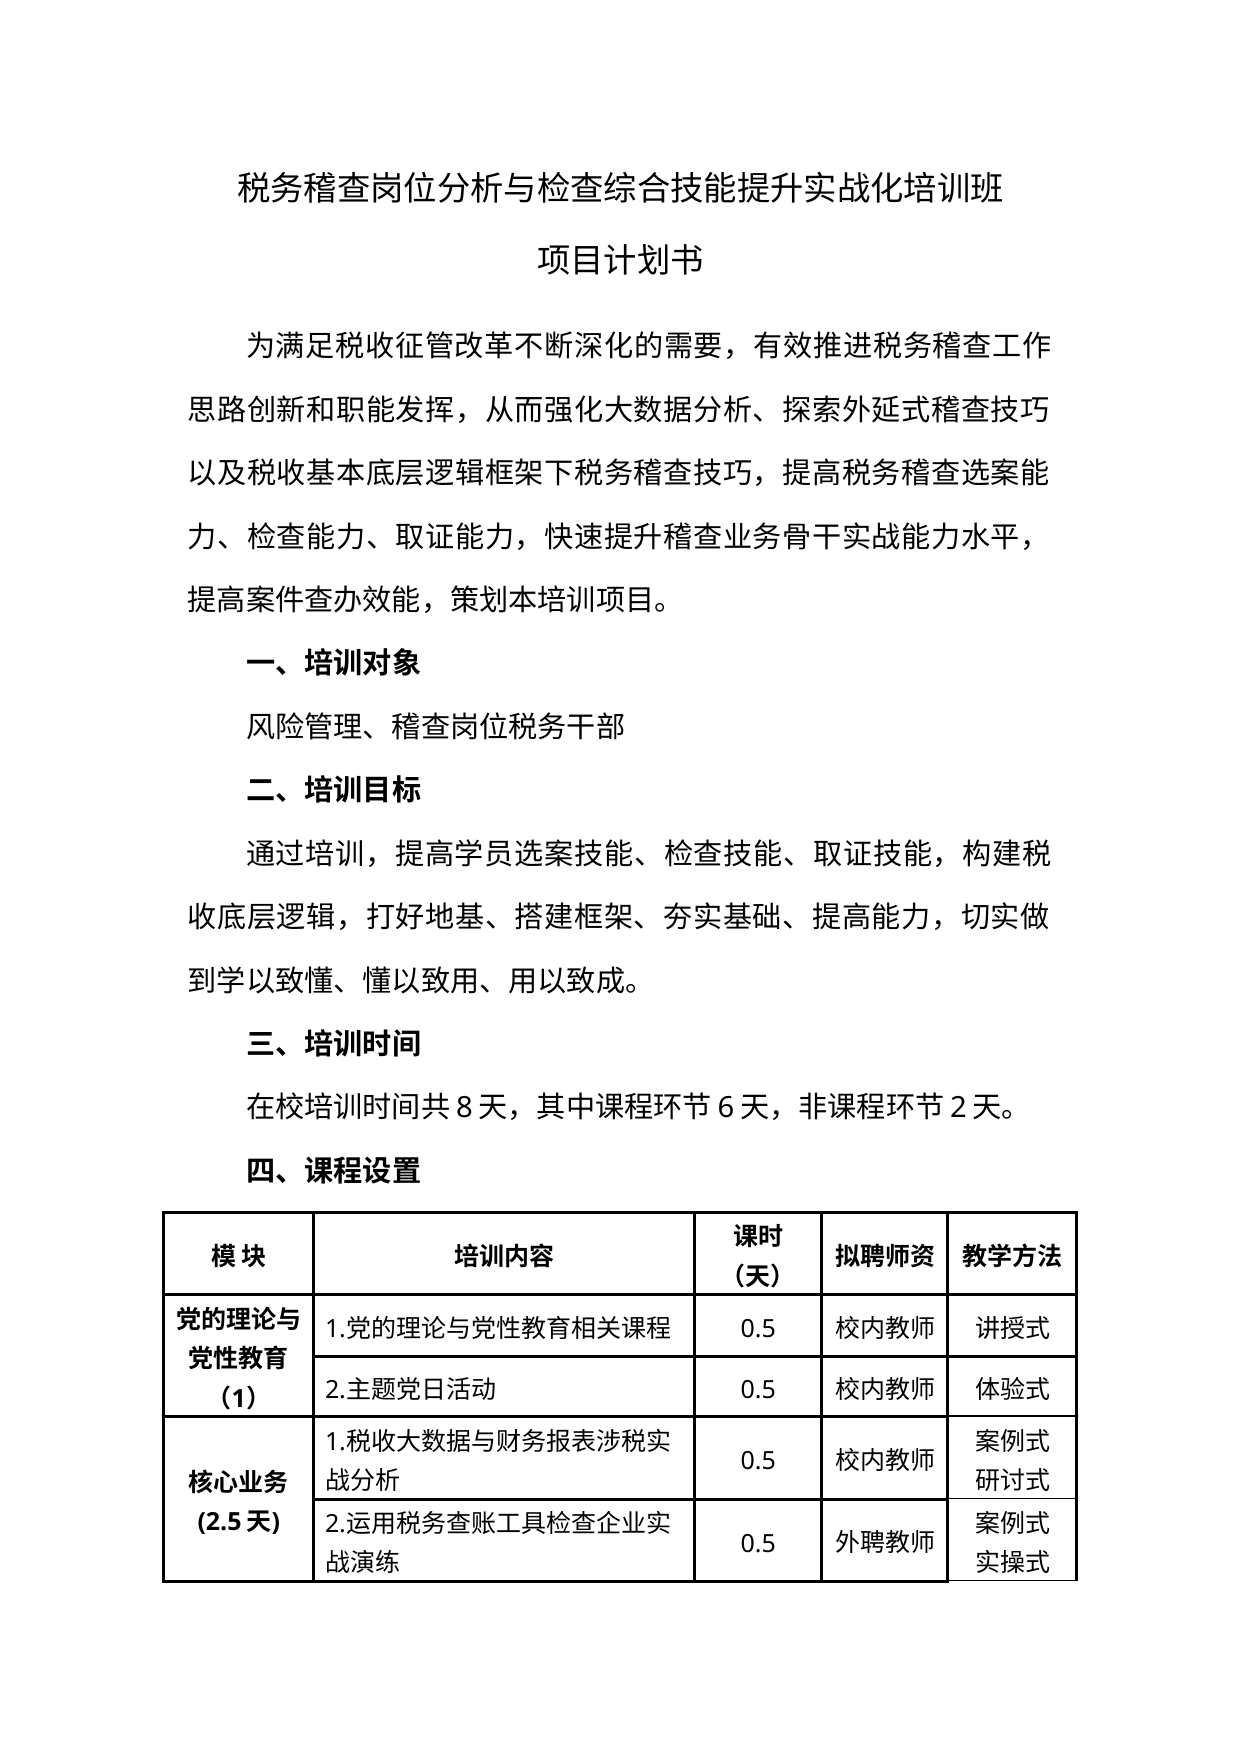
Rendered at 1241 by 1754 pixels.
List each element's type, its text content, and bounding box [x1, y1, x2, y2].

table_cell 核心业务 (2.5天) [165, 1418, 312, 1580]
table_cell 党的理论与党性教育 （1） [165, 1296, 312, 1415]
table_cell 校内教师 [823, 1296, 946, 1355]
text 二、培训目标 [187, 767, 1053, 809]
table_cell 0.5 [696, 1296, 820, 1355]
text 四、课程设置 [187, 1148, 1053, 1190]
table_cell 讲授式 [949, 1296, 1075, 1355]
table_header 课时（天） [696, 1214, 820, 1293]
table_cell 校内教师 [823, 1418, 946, 1497]
table_cell 校内教师 [823, 1358, 946, 1415]
table_cell 案例式 研讨式 [949, 1417, 1075, 1497]
text 一、培训对象 [187, 640, 1053, 682]
table_cell 1.党的理论与党性教育相关课程 [315, 1296, 693, 1355]
table_header 教学方法 [949, 1214, 1075, 1293]
table_header 模 块 [165, 1214, 312, 1293]
table_cell 案例式 实操式 [949, 1499, 1075, 1580]
text 项目计划书 [187, 234, 1053, 282]
table_header 拟聘师资 [823, 1214, 946, 1293]
table_cell 0.5 [696, 1418, 820, 1497]
table_cell 1.税收大数据与财务报表涉税实战分析 [315, 1418, 693, 1497]
table_cell 体验式 [949, 1358, 1075, 1415]
table_header 培训内容 [315, 1214, 693, 1293]
table_cell 外聘教师 校内教师 [823, 1501, 946, 1580]
table_cell 2.主题党日活动 [315, 1358, 693, 1415]
text 三、培训时间 [187, 1021, 1053, 1063]
table_cell 0.5 [696, 1501, 820, 1580]
table_cell 2.运用税务查账工具检查企业实战演练 [315, 1501, 693, 1580]
text 为满足税收征管改革不断深化的需要，有效推进税务稽查工作思路创新和职能发挥，从而强化大数据分析、探索外延式稽查技巧以及税收基本底层逻辑框架下税务稽查技巧，提高税务稽查选案能力、检查能力、取证能力，快速提升稽查业务骨干实战能力水平，提高案件查办效能，策划本培训项目。 [187, 323, 1053, 619]
text 通过培训，提高学员选案技能、检查技能、取证技能，构建税收底层逻辑，打好地基、搭建框架、夯实基础、提高能力，切实做到学以致懂、懂以致用、用以致成。 [187, 830, 1053, 999]
table_cell 0.5 [696, 1358, 820, 1415]
text 风险管理、稽查岗位税务干部 [187, 703, 1053, 746]
text 税务稽查岗位分析与检查综合技能提升实战化培训班 [187, 162, 1053, 210]
text 在校培训时间共8天，其中课程环节6天，非课程环节2天。 [187, 1084, 1053, 1126]
